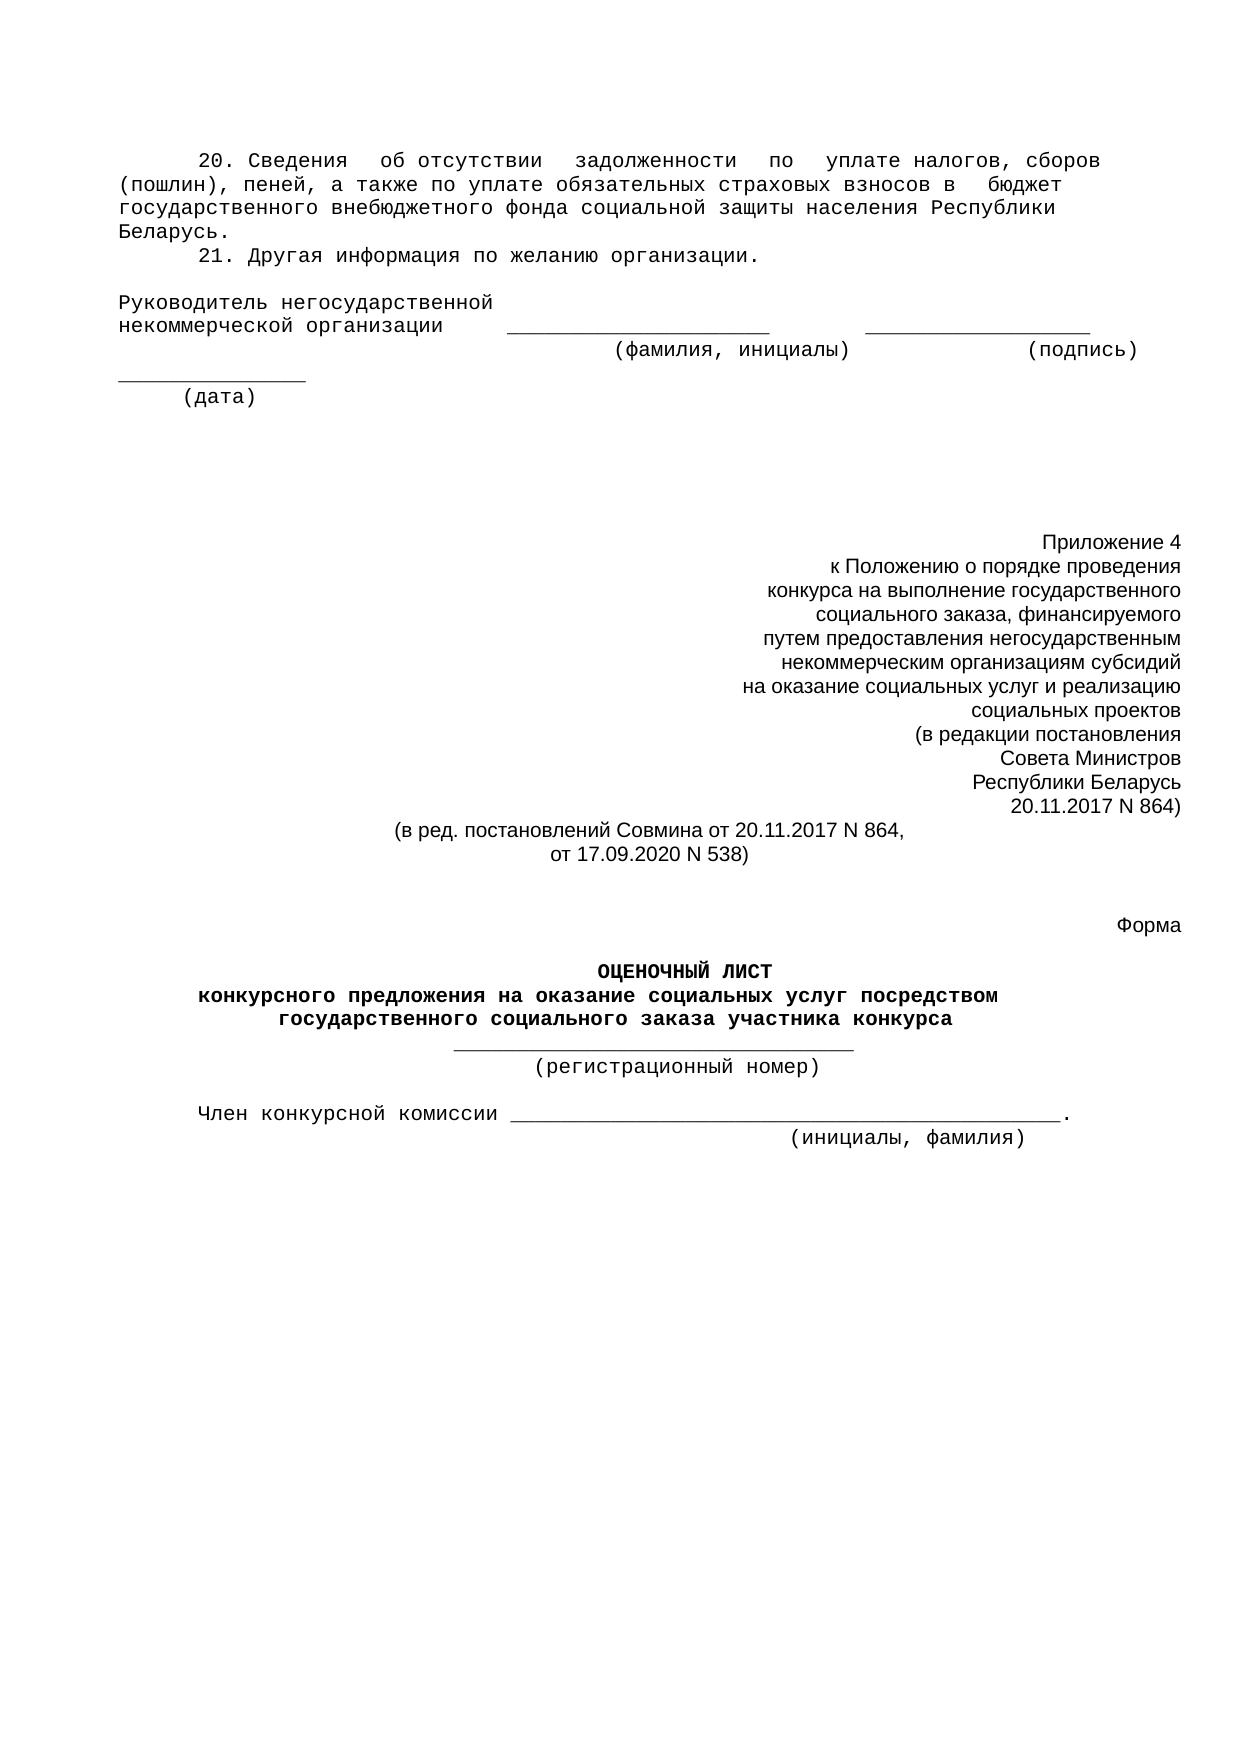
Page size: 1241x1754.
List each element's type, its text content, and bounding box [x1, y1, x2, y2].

text (регистрационный номер) [118, 1056, 1181, 1079]
text конкурсного предложения на оказание социальных услуг посредством [118, 985, 1181, 1008]
text конкурса на выполнение государственного [118, 578, 1181, 602]
text Беларусь. [118, 221, 1181, 244]
text 21. Другая информация по желанию организации. [118, 244, 1181, 268]
text 20.11.2017 N 864) [118, 793, 1181, 817]
text Член конкурсной комиссии ____________________________________________. [118, 1103, 1181, 1127]
text (дата) [118, 386, 1181, 410]
text Руководитель негосударственной [118, 292, 1181, 316]
text социального заказа, финансируемого [118, 602, 1181, 626]
text 20. Сведения об отсутствии задолженности по уплате налогов, сборов [118, 150, 1181, 174]
text _______________ [118, 363, 1181, 386]
text Форма [118, 913, 1181, 937]
text от 17.09.2020 N 538) [118, 841, 1181, 865]
text Совета Министров [118, 746, 1181, 769]
text (инициалы, фамилия) [118, 1127, 1181, 1150]
text (фамилия, инициалы) (подпись) [118, 339, 1181, 363]
text ________________________________ [118, 1032, 1181, 1056]
text Республики Беларусь [118, 769, 1181, 793]
text (пошлин), пеней, а также по уплате обязательных страховых взносов в бюджет [118, 174, 1181, 197]
text к Положению о порядке проведения [118, 554, 1181, 578]
text на оказание социальных услуг и реализацию [118, 674, 1181, 698]
text (в редакции постановления [118, 722, 1181, 746]
text некоммерческой организации _____________________ __________________ [118, 316, 1181, 339]
text государственного социального заказа участника конкурса [118, 1008, 1181, 1032]
text (в ред. постановлений Совмина от 20.11.2017 N 864, [118, 817, 1181, 841]
text социальных проектов [118, 698, 1181, 722]
text государственного внебюджетного фонда социальной защиты населения Республики [118, 197, 1181, 221]
text некоммерческим организациям субсидий [118, 650, 1181, 674]
list Приложение 4 [118, 530, 1181, 554]
text путем предоставления негосударственным [118, 626, 1181, 650]
text ОЦЕНОЧНЫЙ ЛИСТ [118, 961, 1181, 985]
